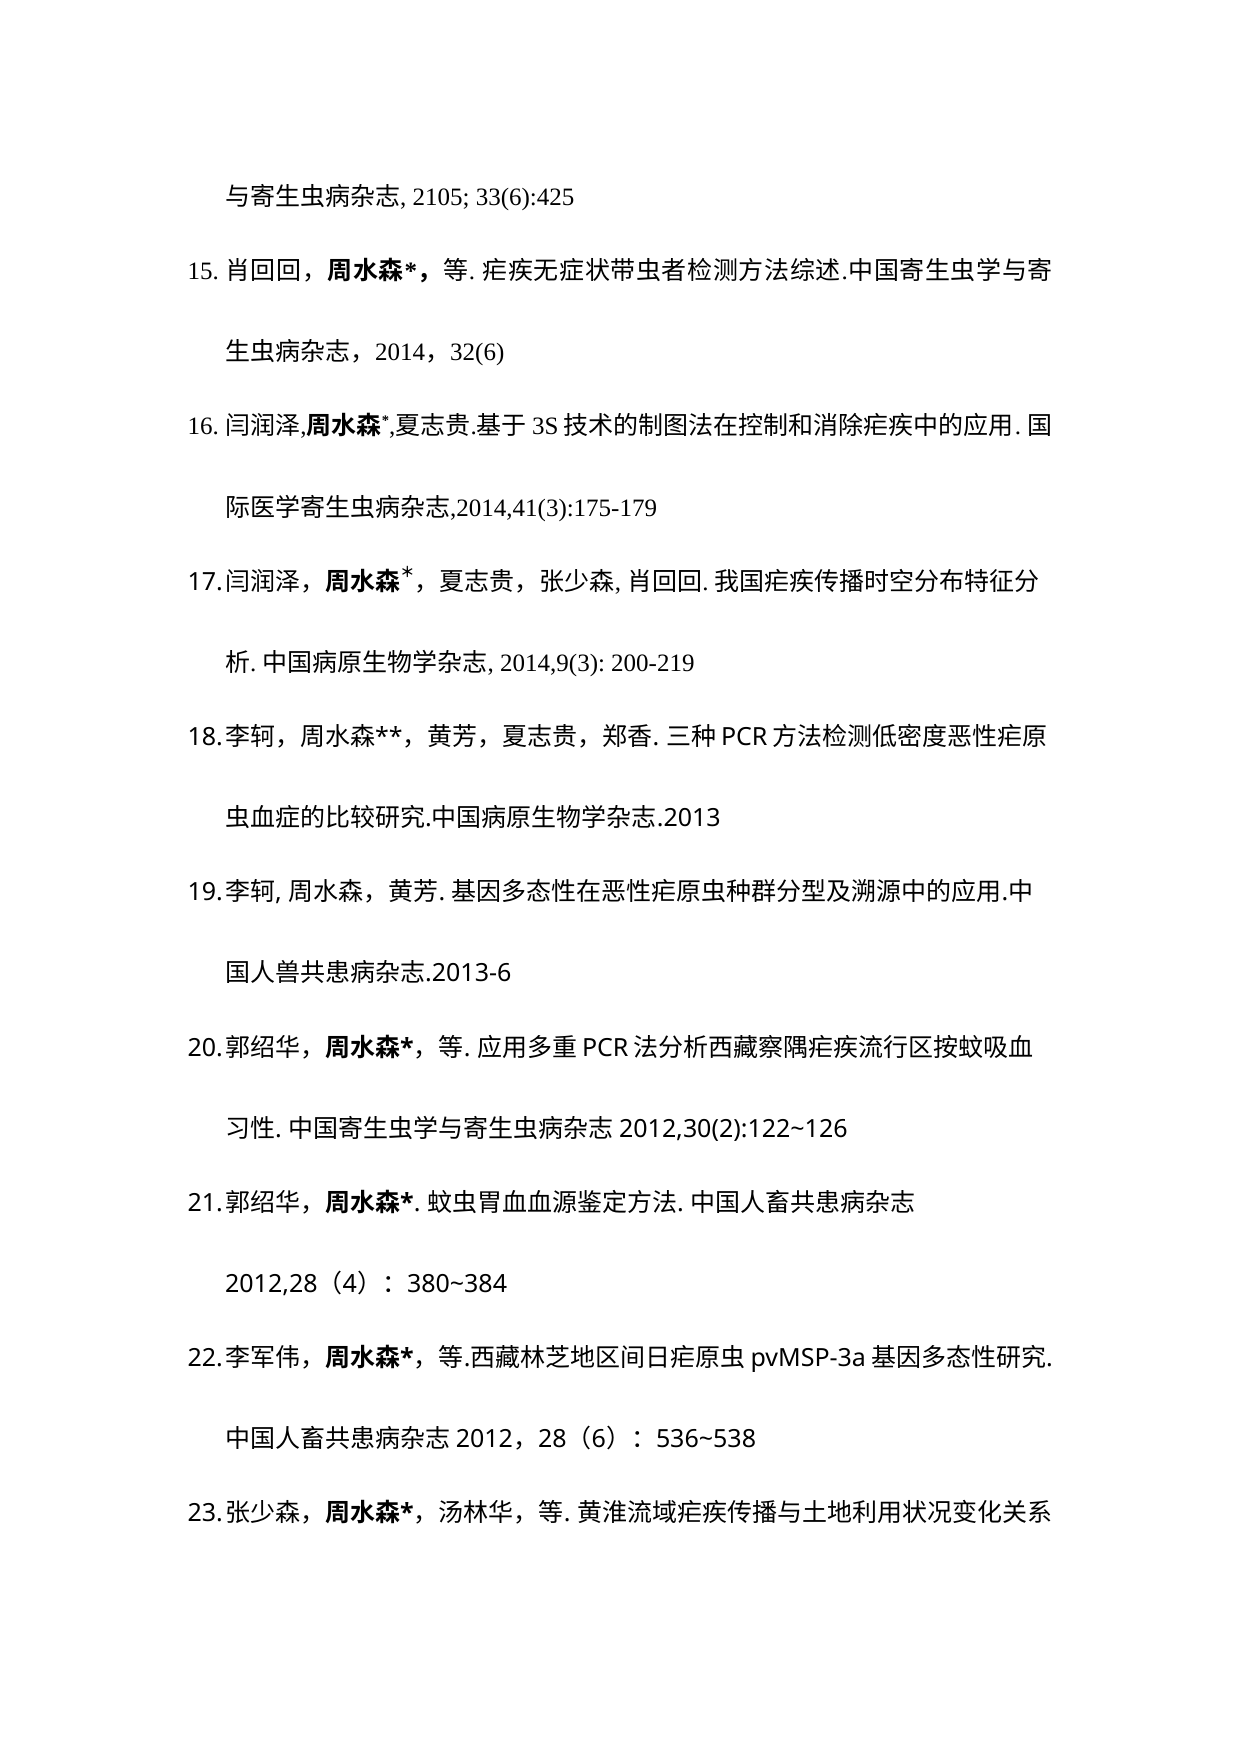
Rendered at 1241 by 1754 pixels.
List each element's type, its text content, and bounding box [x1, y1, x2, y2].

list 李轲, 周水森，黄芳. 基因多态性在恶性疟原虫种群分型及溯源中的应用.中国人兽共患病杂志.2013-6 [187, 857, 1053, 1003]
list 郭绍华，周水森*，等. 应用多重PCR法分析西藏察隅疟疾流行区按蚊吸血习性. 中国寄生虫学与寄生虫病杂志 2012,30(2):122~126 [187, 1013, 1053, 1159]
list 肖回回，周水森*，等. 疟疾无症状带虫者检测方法综述.中国寄生虫学与寄生虫病杂志，2014，32(6) [187, 236, 1053, 382]
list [187, 162, 1053, 227]
list 闫润泽，周水森＊，夏志贵，张少森, 肖回回. 我国疟疾传播时空分布特征分析. 中国病原生物学杂志, 2014,9(3): 200-219 [187, 547, 1053, 693]
list 闫润泽,周水森*,夏志贵.基于3S技术的制图法在控制和消除疟疾中的应用. 国际医学寄生虫病杂志,2014,41(3):175-179 [187, 391, 1053, 538]
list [187, 1478, 1053, 1543]
list 李轲，周水森**，黄芳，夏志贵，郑香. 三种PCR方法检测低密度恶性疟原虫血症的比较研究.中国病原生物学杂志.2013 [187, 702, 1053, 848]
list 郭绍华，周水森*. 蚊虫胃血血源鉴定方法. 中国人畜共患病杂志 2012,28（4）：380~384 [187, 1168, 1053, 1314]
list 李军伟，周水森*，等.西藏林芝地区间日疟原虫pvMSP-3a基因多态性研究. 中国人畜共患病杂志 2012，28（6）：536~538 [187, 1323, 1053, 1469]
